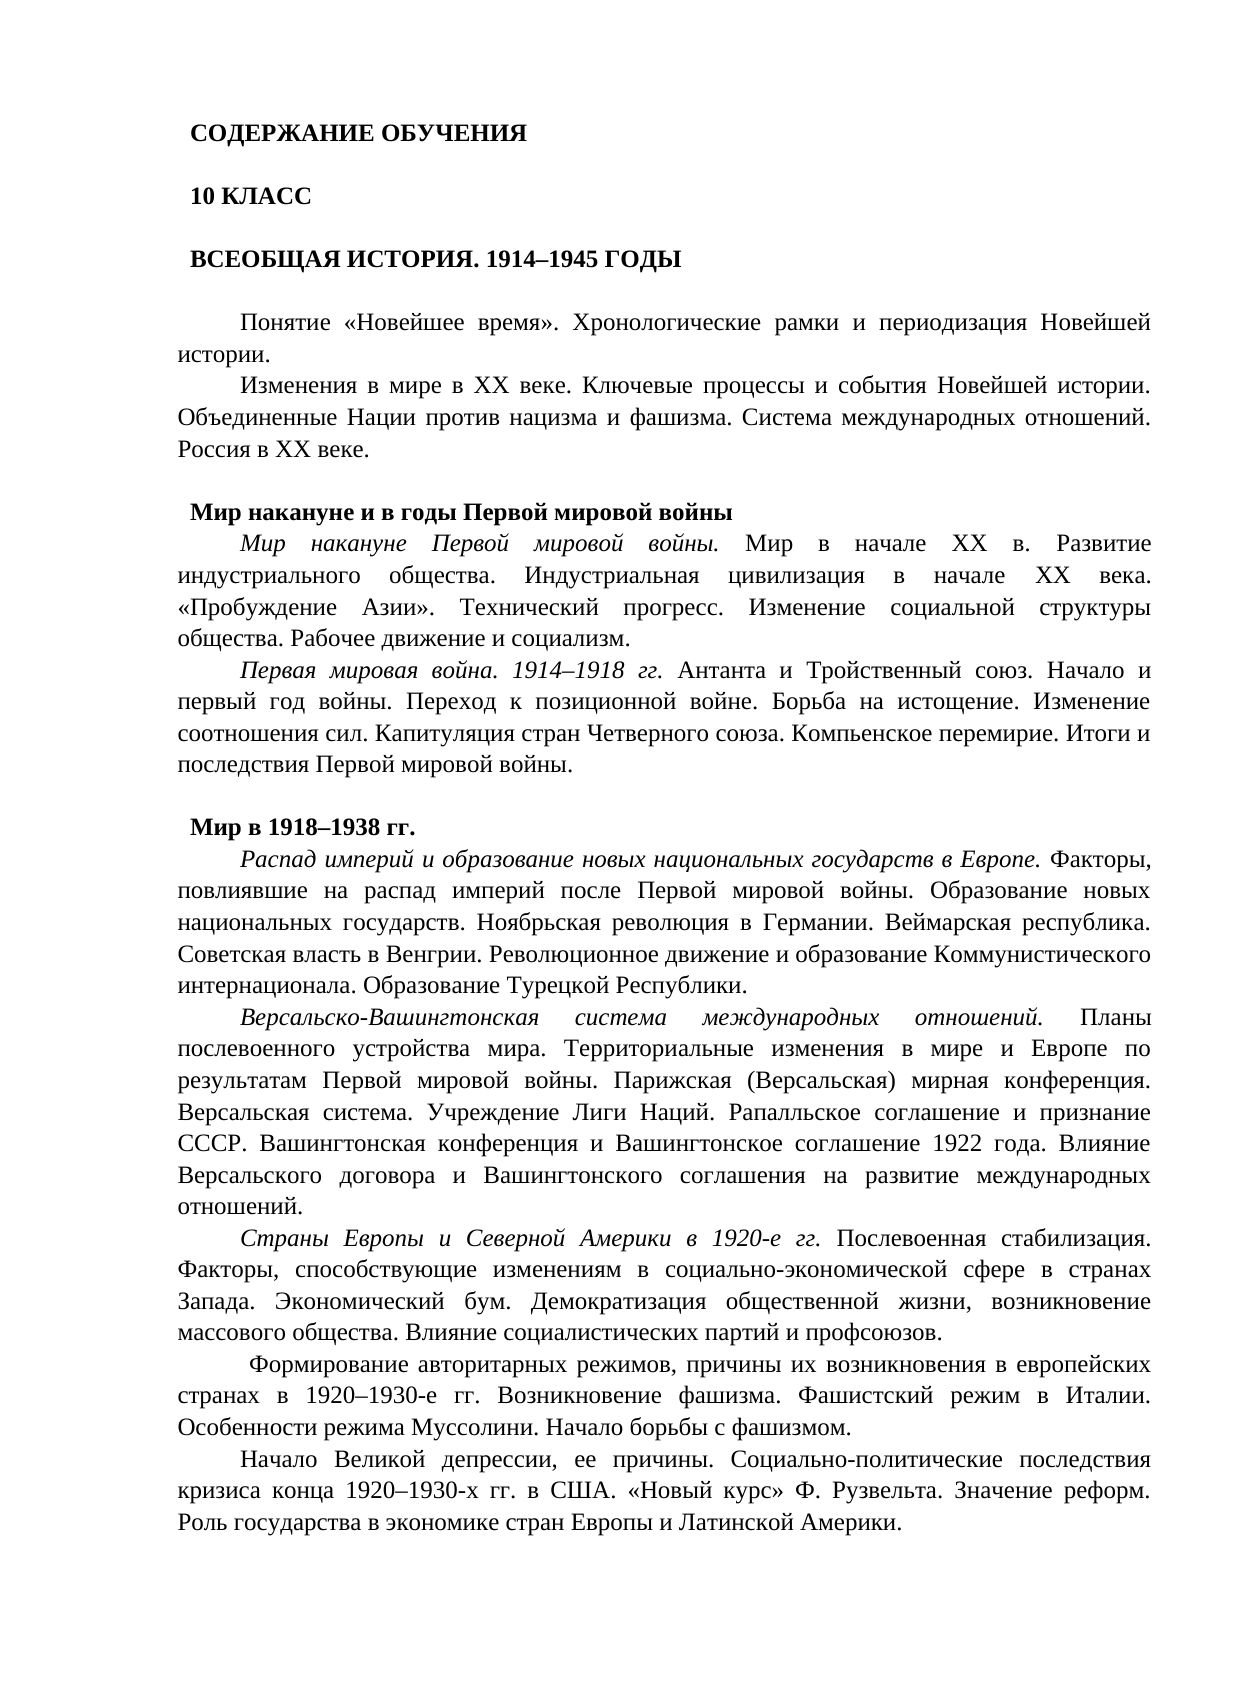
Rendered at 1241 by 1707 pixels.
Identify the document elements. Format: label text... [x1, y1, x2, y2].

text Начало Великой депрессии, ее причины. Социально-политические последствия кризиса конца 1920–1930-х гг. в США. «Новый курс» Ф. Рузвельта. Значение реформ. Роль государства в экономике стран Европы и Латинской Америки. [177, 1444, 1152, 1536]
text Мир в 1918–1938 гг. [190, 812, 1152, 841]
text Первая мировая война. 1914–1918 гг. Антанта и Тройственный союз. Начало и первый год войны. Переход к позиционной войне. Борьба на истощение. Изменение соотношения сил. Капитуляция стран Четверного союза. Компьенское перемирие. Итоги и последствия Первой мировой войны. [177, 655, 1152, 778]
text Понятие «Новейшее время». Хронологические рамки и периодизация Новейшей истории. [177, 307, 1152, 368]
text Версальско-Вашингтонская система международных отношений. Планы послевоенного устройства мира. Территориальные изменения в мире и Европе по результатам Первой мировой войны. Парижская (Версальская) мирная конференция. Версальская система. Учреждение Лиги Наций. Рапалльское соглашение и признание СССР. Вашингтонская конференция и Вашингтонское соглашение 1922 года. Влияние Версальского договора и Вашингтонского соглашения на развитие международных отношений. [177, 1002, 1152, 1220]
text 10 КЛАСС [190, 181, 1152, 210]
text Страны Европы и Северной Америки в 1920-е гг. Послевоенная стабилизация. Факторы, способствующие изменениям в социально-экономической сфере в странах Запада. Экономический бум. Демократизация общественной жизни, возникновение массового общества. Влияние социалистических партий и профсоюзов. [177, 1223, 1152, 1346]
text Изменения в мире в ХХ веке. Ключевые процессы и события Новейшей истории. Объединенные Нации против нацизма и фашизма. Система международных отношений. Россия в XX веке. [177, 371, 1152, 462]
text Мир накануне и в годы Первой мировой войны [190, 497, 1152, 526]
text Формирование авторитарных режимов, причины их возникновения в европейских странах в 1920–1930-е гг. Возникновение фашизма. Фашистский режим в Италии. Особенности режима Муссолини. Начало борьбы с фашизмом. [177, 1349, 1152, 1441]
text Мир накануне Первой мировой войны. Мир в начале ХХ в. Развитие индустриального общества. Индустриальная цивилизация в начале XX века. «Пробуждение Азии». Технический прогресс. Изменение социальной структуры общества. Рабочее движение и социализм. [177, 528, 1152, 652]
text Распад империй и образование новых национальных государств в Европе. Факторы, повлиявшие на распад империй после Первой мировой войны. Образование новых национальных государств. Ноябрьская революция в Германии. Веймарская республика. Советская власть в Венгрии. Революционное движение и образование Коммунистического интернационала. Образование Турецкой Республики. [177, 844, 1152, 999]
text ​СОДЕРЖАНИЕ ОБУЧЕНИЯ [190, 118, 1152, 147]
text ВСЕОБЩАЯ ИСТОРИЯ. 1914–1945 ГОДЫ [190, 244, 1152, 273]
